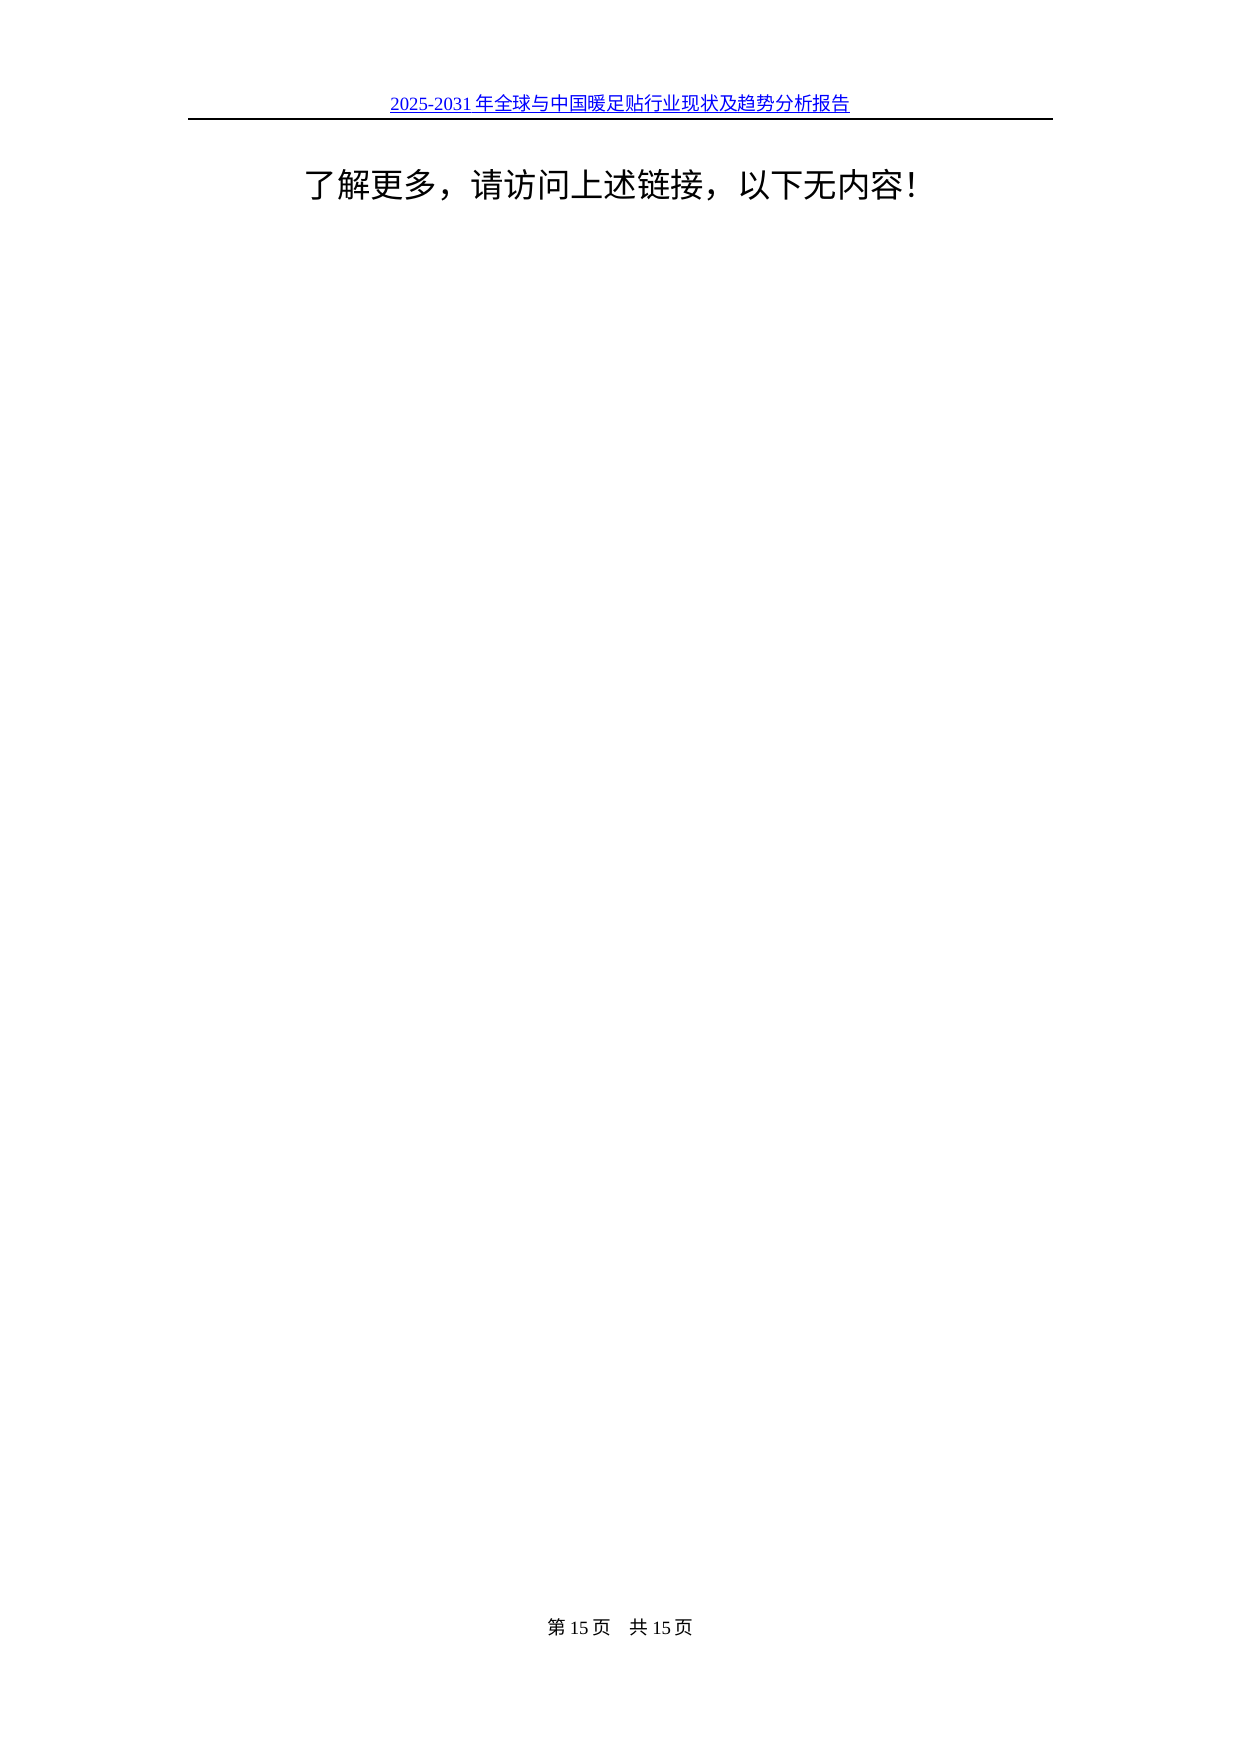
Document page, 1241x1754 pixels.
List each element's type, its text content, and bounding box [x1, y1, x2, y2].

title 了解更多，请访问上述链接，以下无内容！ [187, 150, 1053, 215]
